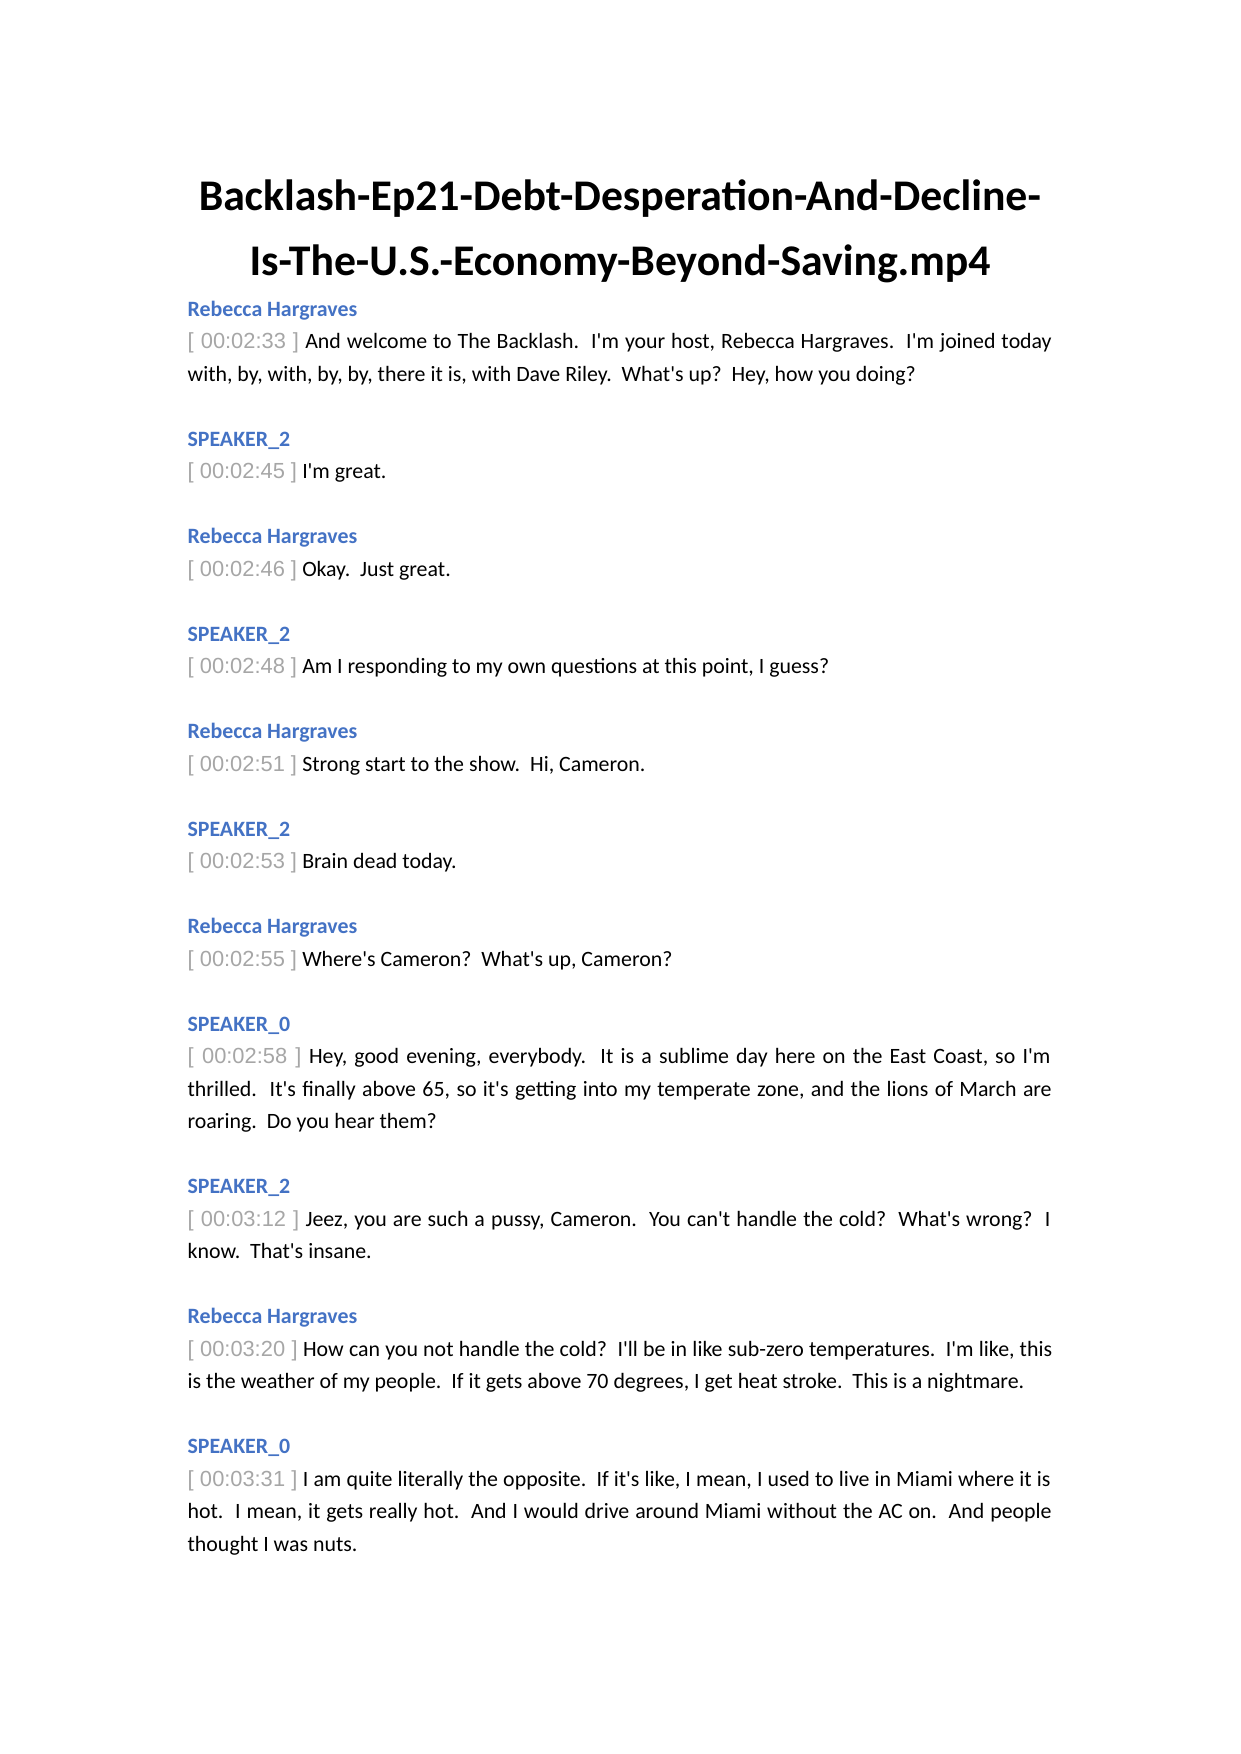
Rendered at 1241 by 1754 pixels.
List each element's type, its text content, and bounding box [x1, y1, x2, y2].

text SPEAKER_2 [187, 1169, 1053, 1202]
text Rebecca Hargraves [187, 909, 1053, 942]
text [ 00:02:46 ] Okay. Just great. [187, 552, 1053, 584]
text SPEAKER_0 [187, 1429, 1053, 1462]
text [ 00:02:53 ] Brain dead today. [187, 844, 1053, 877]
text [ 00:02:45 ] I'm great. [187, 454, 1053, 487]
text SPEAKER_2 [187, 617, 1053, 649]
text SPEAKER_0 [187, 1007, 1053, 1039]
text SPEAKER_2 [187, 812, 1053, 844]
text [ 00:02:55 ] Where's Cameron? What's up, Cameron? [187, 942, 1053, 974]
text [ 00:02:48 ] Am I responding to my own questions at this point, I guess? [187, 649, 1053, 682]
text [ 00:02:58 ] Hey, good evening, everybody. It is a sublime day here on the East Coast, so I'm thrilled. It's finally above 65, so it's getting into my temperate zone, and the lions of March are roaring. Do you hear them? [187, 1039, 1053, 1137]
text SPEAKER_2 [187, 422, 1053, 454]
text Rebecca Hargraves [187, 1299, 1053, 1332]
text Rebecca Hargraves [187, 519, 1053, 552]
text [ 00:03:20 ] How can you not handle the cold? I'll be in like sub-zero temperatures. I'm like, this is the weather of my people. If it gets above 70 degrees, I get heat stroke. This is a nightmare. [187, 1332, 1053, 1397]
text [ 00:03:12 ] Jeez, you are such a pussy, Cameron. You can't handle the cold? What's wrong? I know. That's insane. [187, 1202, 1053, 1267]
text Rebecca Hargraves [187, 714, 1053, 747]
text [ 00:02:33 ] And welcome to The Backlash. I'm your host, Rebecca Hargraves. I'm joined today with, by, with, by, by, there it is, with Dave Riley. What's up? Hey, how you doing? [187, 324, 1053, 389]
text [ 00:02:51 ] Strong start to the show. Hi, Cameron. [187, 747, 1053, 779]
text Rebecca Hargraves [187, 292, 1053, 324]
text Backlash-Ep21-Debt-Desperation-And-Decline-Is-The-U.S.-Economy-Beyond-Saving.mp4 [187, 162, 1053, 292]
text [ 00:03:31 ] I am quite literally the opposite. If it's like, I mean, I used to live in Miami where it is hot. I mean, it gets really hot. And I would drive around Miami without the AC on. And people thought I was nuts. [187, 1462, 1053, 1559]
